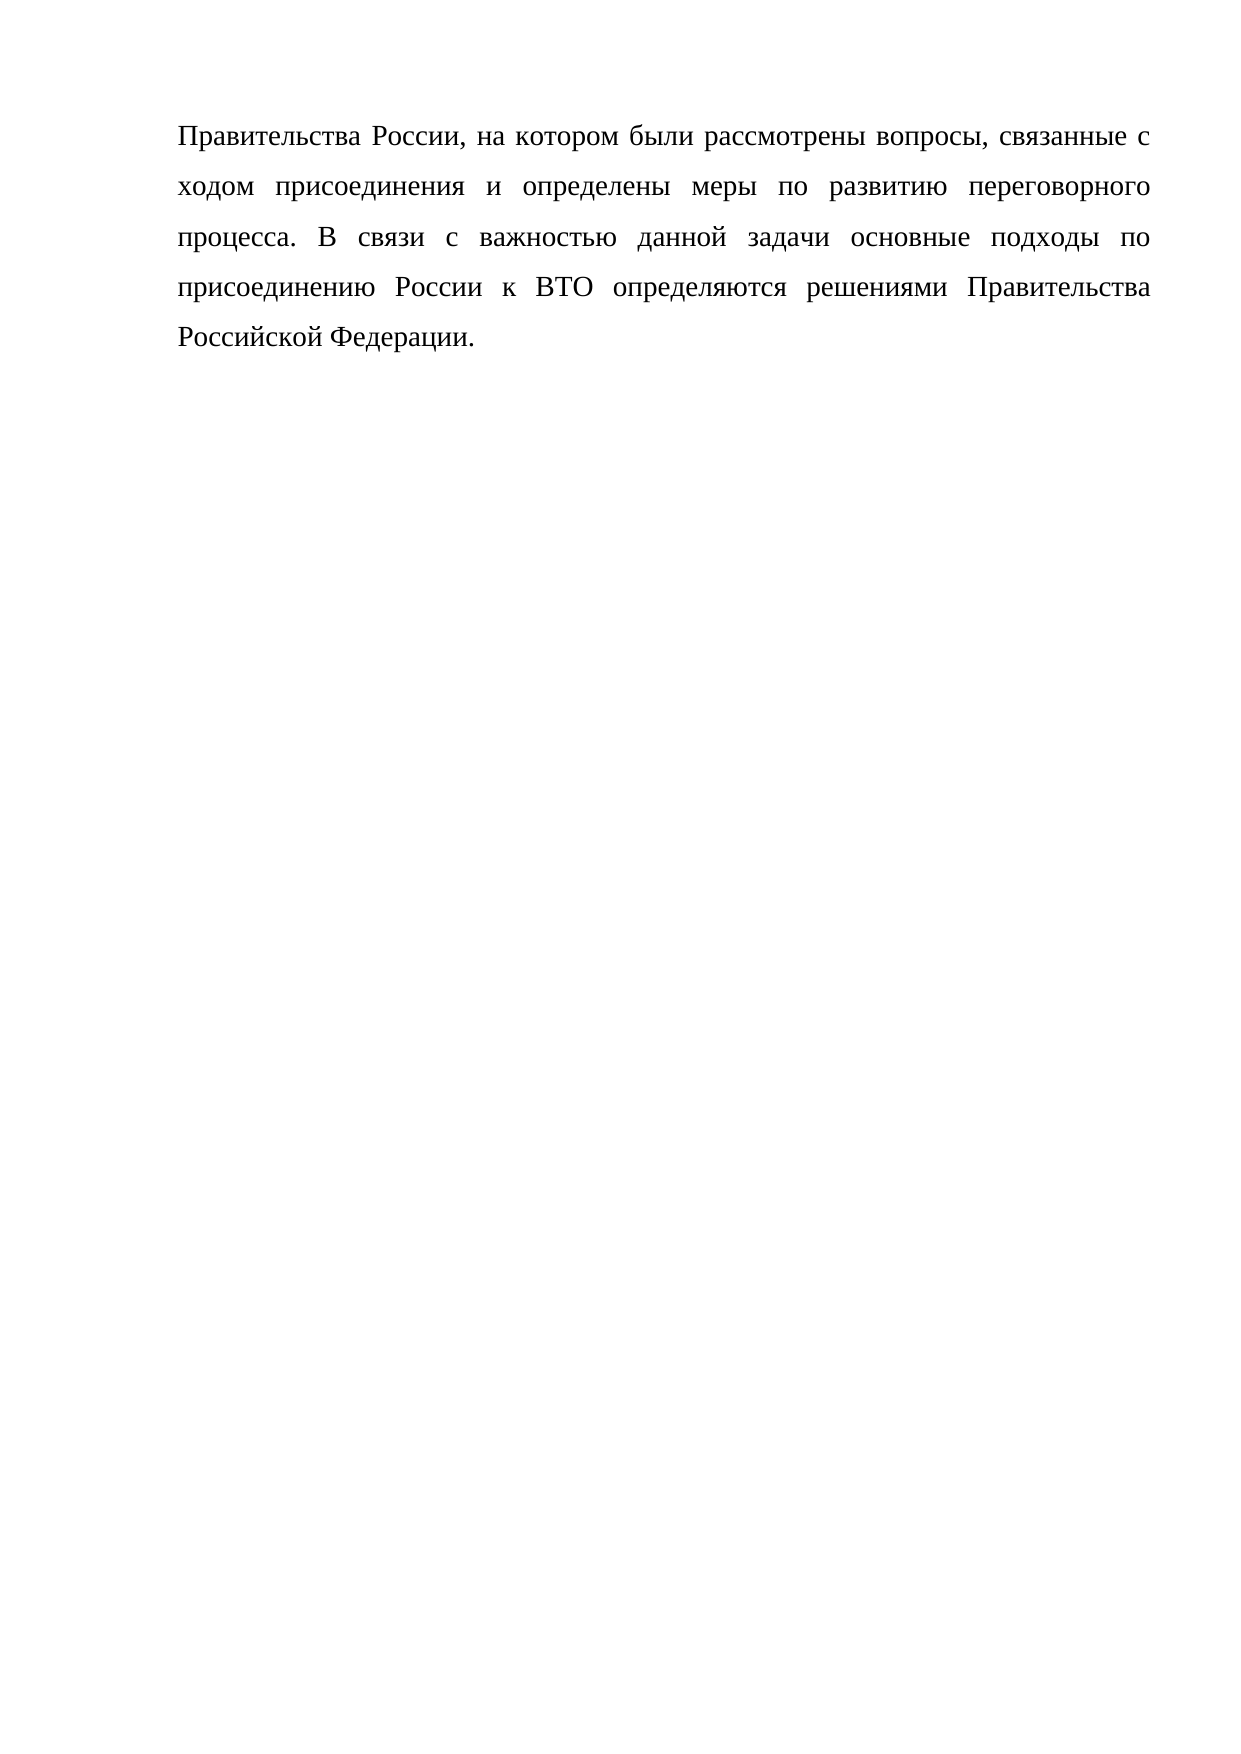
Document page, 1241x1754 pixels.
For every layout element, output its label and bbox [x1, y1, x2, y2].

text [177, 118, 1152, 353]
